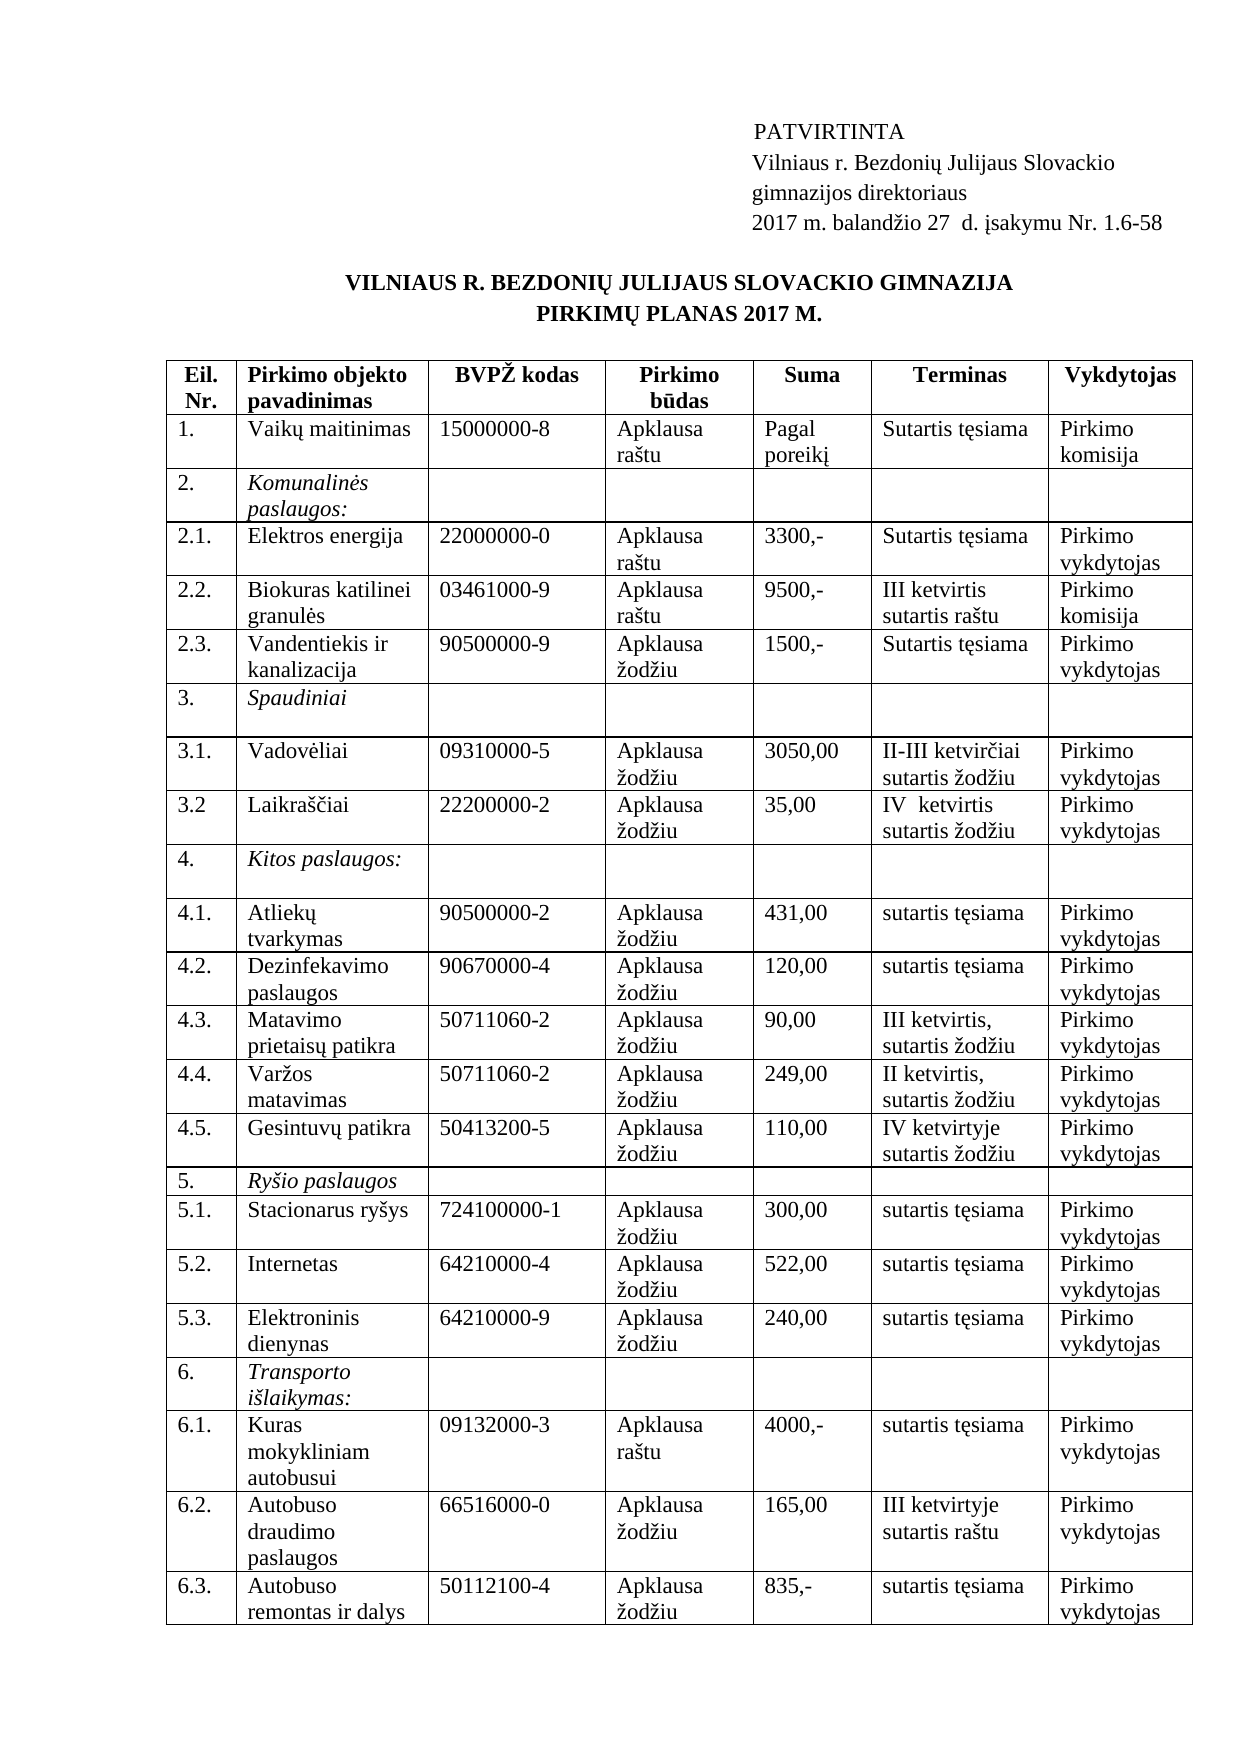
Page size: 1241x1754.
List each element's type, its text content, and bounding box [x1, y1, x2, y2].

table_cell Internetas [237, 1250, 428, 1303]
table_cell 50711060-2 [429, 1006, 605, 1059]
table_cell Apklausa žodžiu [606, 630, 753, 683]
table_header BVPŽ kodas [429, 361, 605, 414]
table_cell 22000000-0 [429, 523, 605, 575]
table_cell Pirkimo vykdytojas [1049, 953, 1192, 1005]
text PIRKIMŲ PLANAS 2017 M. [177, 300, 1181, 326]
table_cell Kuras mokykliniam autobusui [237, 1411, 428, 1491]
table_cell Apklausa žodžiu [606, 1492, 753, 1571]
table_cell [429, 845, 605, 898]
table_cell [872, 845, 1048, 898]
table_cell Apklausa raštu [606, 1411, 753, 1491]
table_cell Pirkimo komisija [1049, 576, 1192, 629]
table_cell 4.4. [167, 1060, 236, 1113]
table_cell 2. [167, 469, 236, 521]
table_cell [429, 1358, 605, 1410]
table_cell [429, 684, 605, 736]
table_cell 22200000-2 [429, 791, 605, 844]
table_cell sutartis tęsiama [872, 899, 1048, 951]
table_cell [606, 469, 753, 521]
table_header Vykdytojas [1049, 361, 1192, 414]
text PATVIRTINTA [177, 118, 1181, 144]
text Vilniaus r. Bezdonių Julijaus Slovackio [177, 149, 1181, 175]
table_cell 1500,- [754, 630, 871, 683]
table_cell 4.2. [167, 953, 236, 1005]
table_cell [754, 469, 871, 521]
table_cell 6.1. [167, 1411, 236, 1491]
table_cell 3050,00 [754, 738, 871, 790]
table_cell 3300,- [754, 523, 871, 575]
table_cell Pirkimo vykdytojas [1049, 1114, 1192, 1166]
table_cell 3.1. [167, 738, 236, 790]
table_cell Apklausa žodžiu [606, 1304, 753, 1357]
table_cell 9500,- [754, 576, 871, 629]
table_cell 724100000-1 [429, 1196, 605, 1249]
table_cell Pagal poreikį [754, 415, 871, 468]
table_cell Spaudiniai [237, 684, 428, 736]
table_cell 3. [167, 684, 236, 736]
table_cell Apklausa žodžiu [606, 1006, 753, 1059]
table_cell 09132000-3 [429, 1411, 605, 1491]
table_cell Pirkimo vykdytojas [1049, 1492, 1192, 1571]
table_cell [606, 1168, 753, 1195]
table_cell Apklausa žodžiu [606, 1114, 753, 1166]
table_cell Autobuso draudimo paslaugos [237, 1492, 428, 1571]
table_cell Dezinfekavimo paslaugos [237, 953, 428, 1005]
table_cell Matavimo prietaisų patikra [237, 1006, 428, 1059]
table_cell [429, 1168, 605, 1195]
table_cell 2.2. [167, 576, 236, 629]
table_cell Sutartis tęsiama [872, 630, 1048, 683]
table_cell Apklausa žodžiu [606, 738, 753, 790]
table_cell [429, 469, 605, 521]
table_cell 835,- [754, 1572, 871, 1624]
table_cell 165,00 [754, 1492, 871, 1571]
table_cell [872, 1358, 1048, 1410]
table_cell 90500000-2 [429, 899, 605, 951]
table_cell 4. [167, 845, 236, 898]
table_cell 90,00 [754, 1006, 871, 1059]
table_cell [754, 1168, 871, 1195]
table_cell Pirkimo vykdytojas [1049, 630, 1192, 683]
table_cell Apklausa žodžiu [606, 1250, 753, 1303]
table_cell Stacionarus ryšys [237, 1196, 428, 1249]
table_cell Apklausa raštu [606, 576, 753, 629]
table_cell 1. [167, 415, 236, 468]
table_cell [1049, 469, 1192, 521]
text VILNIAUS R. BEZDONIŲ JULIJAUS SLOVACKIO GIMNAZIJA [177, 269, 1181, 296]
table_cell [606, 1358, 753, 1410]
text 2017 m. balandžio 27 d. įsakymu Nr. 1.6-58 [177, 209, 1181, 235]
table_cell 35,00 [754, 791, 871, 844]
table_cell [606, 845, 753, 898]
table_cell 431,00 [754, 899, 871, 951]
table_cell 90670000-4 [429, 953, 605, 1005]
table_cell 90500000-9 [429, 630, 605, 683]
table_cell Pirkimo vykdytojas [1049, 1304, 1192, 1357]
table_cell [606, 684, 753, 736]
table_cell 6.2. [167, 1492, 236, 1571]
table_cell II-III ketvirčiai sutartis žodžiu [872, 738, 1048, 790]
table_cell [754, 684, 871, 736]
table_cell sutartis tęsiama [872, 1250, 1048, 1303]
table_cell 15000000-8 [429, 415, 605, 468]
table_cell 4.3. [167, 1006, 236, 1059]
table_cell IV ketvirtis sutartis žodžiu [872, 791, 1048, 844]
table_cell sutartis tęsiama [872, 1411, 1048, 1491]
table_cell Kitos paslaugos: [237, 845, 428, 898]
table_cell Ryšio paslaugos [237, 1168, 428, 1195]
table_cell 5.1. [167, 1196, 236, 1249]
table_cell Apklausa žodžiu [606, 953, 753, 1005]
table_cell 110,00 [754, 1114, 871, 1166]
table_cell Apklausa žodžiu [606, 1196, 753, 1249]
table_cell II ketvirtis, sutartis žodžiu [872, 1060, 1048, 1113]
table_cell 4.1. [167, 899, 236, 951]
table_cell 50413200-5 [429, 1114, 605, 1166]
table_cell 09310000-5 [429, 738, 605, 790]
table_cell Apklausa žodžiu [606, 1572, 753, 1624]
table_cell 6. [167, 1358, 236, 1410]
table_cell Pirkimo vykdytojas [1049, 791, 1192, 844]
table_cell 249,00 [754, 1060, 871, 1113]
table_cell [1049, 684, 1192, 736]
table_cell Pirkimo komisija [1049, 415, 1192, 468]
table_cell [754, 1358, 871, 1410]
table_cell Atliekų tvarkymas [237, 899, 428, 951]
table_cell III ketvirtis sutartis raštu [872, 576, 1048, 629]
table_cell Biokuras katilinei granulės [237, 576, 428, 629]
table_cell 3.2 [167, 791, 236, 844]
table_cell [872, 684, 1048, 736]
table_cell Pirkimo vykdytojas [1049, 1196, 1192, 1249]
table_cell 300,00 [754, 1196, 871, 1249]
table_cell 4.5. [167, 1114, 236, 1166]
table_cell 66516000-0 [429, 1492, 605, 1571]
table_cell Varžos matavimas [237, 1060, 428, 1113]
table_cell Sutartis tęsiama [872, 523, 1048, 575]
table_cell Apklausa žodžiu [606, 791, 753, 844]
table_cell sutartis tęsiama [872, 1304, 1048, 1357]
table_cell sutartis tęsiama [872, 1572, 1048, 1624]
table_cell Pirkimo vykdytojas [1049, 523, 1192, 575]
table_cell [872, 1168, 1048, 1195]
table_cell 64210000-4 [429, 1250, 605, 1303]
table_header Suma [754, 361, 871, 414]
table_cell 6.3. [167, 1572, 236, 1624]
table_cell Apklausa raštu [606, 523, 753, 575]
table_cell Transporto išlaikymas: [237, 1358, 428, 1410]
table_cell Autobuso remontas ir dalys [237, 1572, 428, 1624]
table_cell III ketvirtis, sutartis žodžiu [872, 1006, 1048, 1059]
table_cell Vaikų maitinimas [237, 415, 428, 468]
table_header Pirkimo būdas [606, 361, 753, 414]
table_cell Apklausa raštu [606, 415, 753, 468]
table_cell Sutartis tęsiama [872, 415, 1048, 468]
table_cell 2.1. [167, 523, 236, 575]
table_cell 50711060-2 [429, 1060, 605, 1113]
table_cell Vadovėliai [237, 738, 428, 790]
table_cell IV ketvirtyje sutartis žodžiu [872, 1114, 1048, 1166]
table_cell Pirkimo vykdytojas [1049, 1006, 1192, 1059]
table_cell Pirkimo vykdytojas [1049, 1572, 1192, 1624]
table_cell Pirkimo vykdytojas [1049, 1250, 1192, 1303]
table_cell 240,00 [754, 1304, 871, 1357]
table_cell Pirkimo vykdytojas [1049, 738, 1192, 790]
table_cell 03461000-9 [429, 576, 605, 629]
table_cell Gesintuvų patikra [237, 1114, 428, 1166]
table_cell 5. [167, 1168, 236, 1195]
table_cell Apklausa žodžiu [606, 899, 753, 951]
table_cell 5.2. [167, 1250, 236, 1303]
table_header Pirkimo objekto pavadinimas [237, 361, 428, 414]
table_cell 522,00 [754, 1250, 871, 1303]
table_cell [1049, 1168, 1192, 1195]
table_cell sutartis tęsiama [872, 953, 1048, 1005]
table_cell 2.3. [167, 630, 236, 683]
table_cell Pirkimo vykdytojas [1049, 899, 1192, 951]
table_cell [1049, 1358, 1192, 1410]
table_cell 4000,- [754, 1411, 871, 1491]
table_cell Pirkimo vykdytojas [1049, 1060, 1192, 1113]
table_cell 64210000-9 [429, 1304, 605, 1357]
table_cell 50112100-4 [429, 1572, 605, 1624]
text gimnazijos direktoriaus [177, 179, 1181, 205]
table_cell 5.3. [167, 1304, 236, 1357]
table_header Eil. Nr. [167, 361, 236, 414]
table_cell 120,00 [754, 953, 871, 1005]
table_cell Laikraščiai [237, 791, 428, 844]
table_cell Elektros energija [237, 523, 428, 575]
table_cell sutartis tęsiama [872, 1196, 1048, 1249]
table_cell Apklausa žodžiu [606, 1060, 753, 1113]
table_cell Vandentiekis ir kanalizacija [237, 630, 428, 683]
table_cell [872, 469, 1048, 521]
table_cell [754, 845, 871, 898]
table_header Terminas [872, 361, 1048, 414]
table_cell Pirkimo vykdytojas [1049, 1411, 1192, 1491]
table_cell Elektroninis dienynas [237, 1304, 428, 1357]
table_cell Komunalinės paslaugos: [237, 469, 428, 521]
table_cell III ketvirtyje sutartis raštu [872, 1492, 1048, 1571]
table_cell [1049, 845, 1192, 898]
